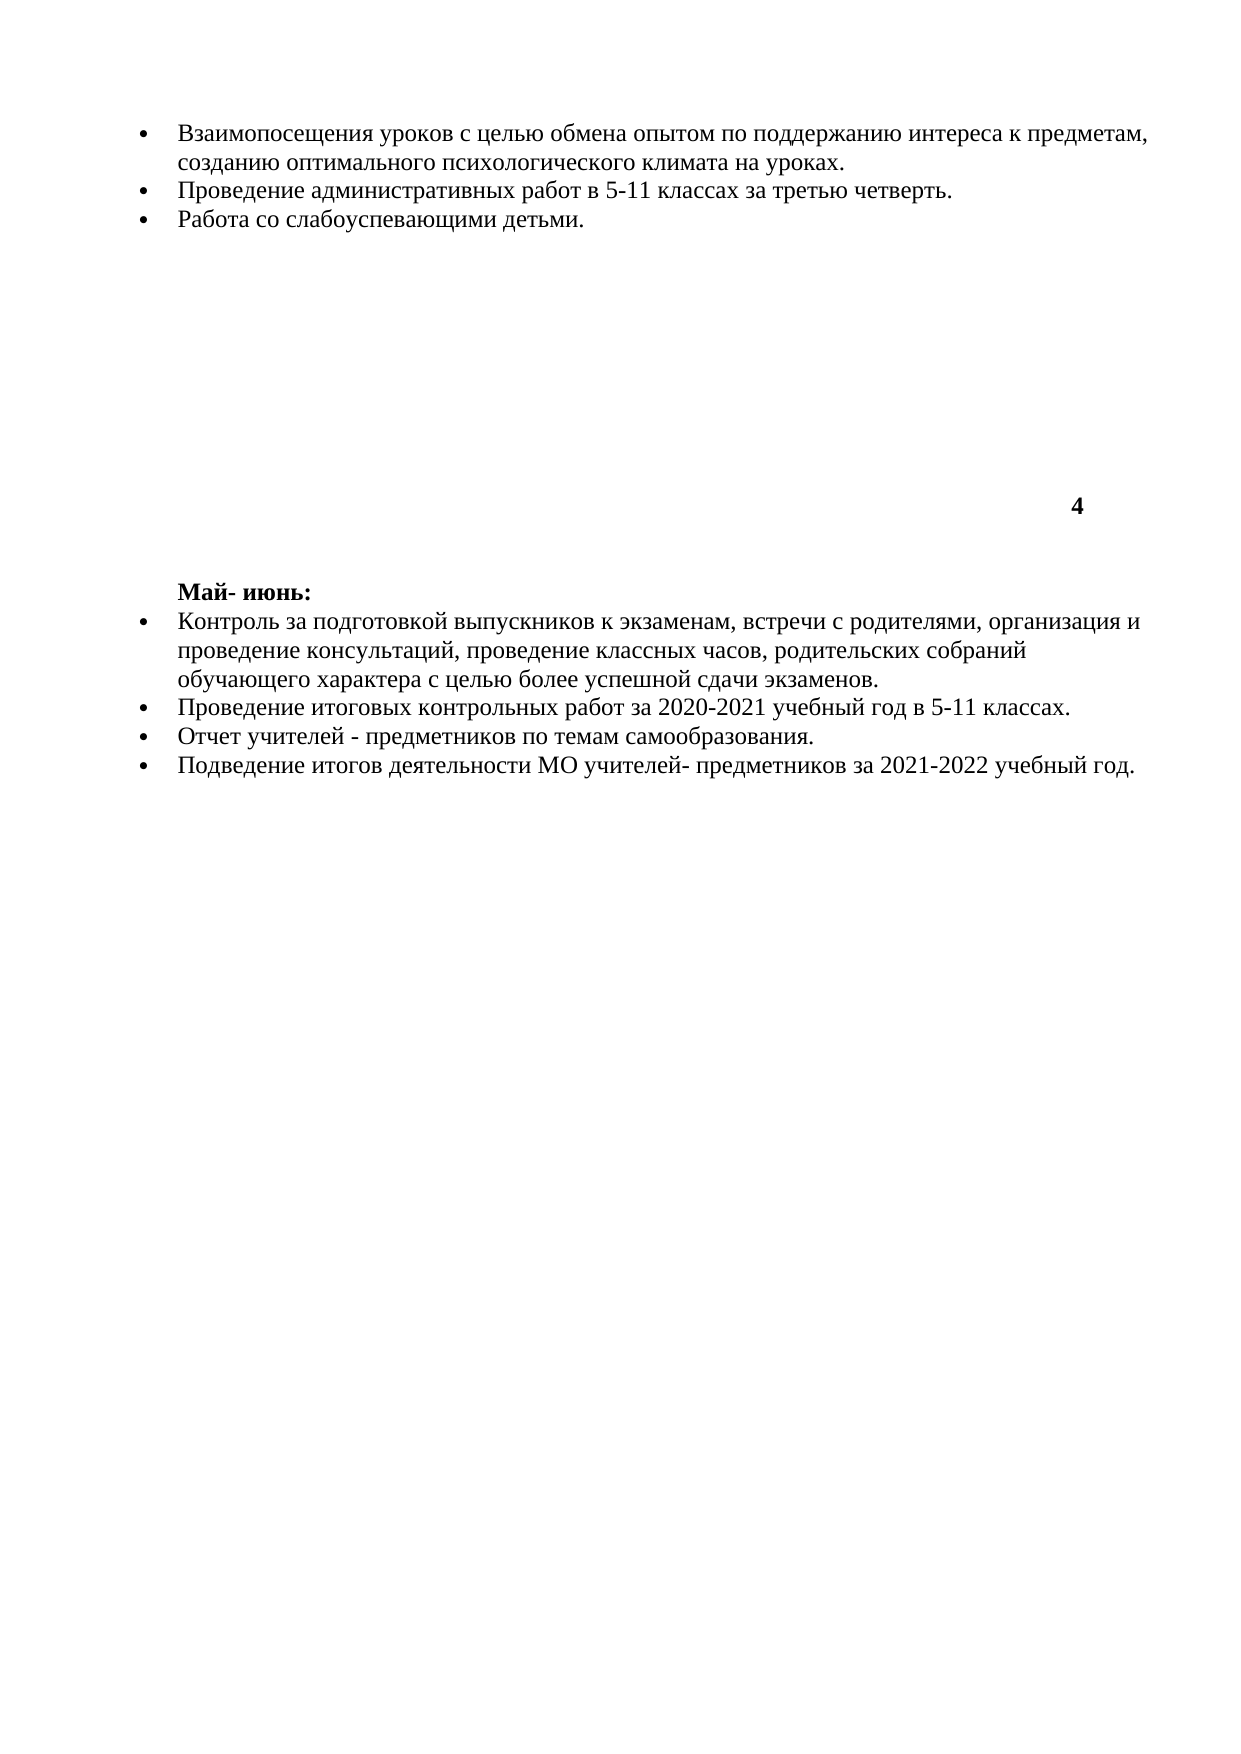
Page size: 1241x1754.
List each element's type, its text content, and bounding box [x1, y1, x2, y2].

list Подведение итогов деятельности МО учителей- предметников за 2021-2022 учебный год. [140, 750, 1152, 779]
list Взаимопосещения уроков с целью обмена опытом по поддержанию интереса к предметам, созданию оптимального психологического климата на уроках. [140, 118, 1152, 176]
list Работа со слабоуспевающими детьми. [140, 204, 1152, 233]
list Контроль за подготовкой выпускников к экзаменам, встречи с родителями, организация и проведение консультаций, проведение классных часов, родительских собраний обучающего характера с целью более успешной сдачи экзаменов. [140, 606, 1152, 692]
list Проведение итоговых контрольных работ за 2020-2021 учебный год в 5-11 классах. [140, 692, 1152, 721]
text 4 [177, 491, 1152, 520]
text Май- июнь: [177, 577, 1152, 606]
list Отчет учителей - предметников по темам самообразования. [140, 721, 1152, 750]
list Проведение административных работ в 5-11 классах за третью четверть. [140, 176, 1152, 204]
